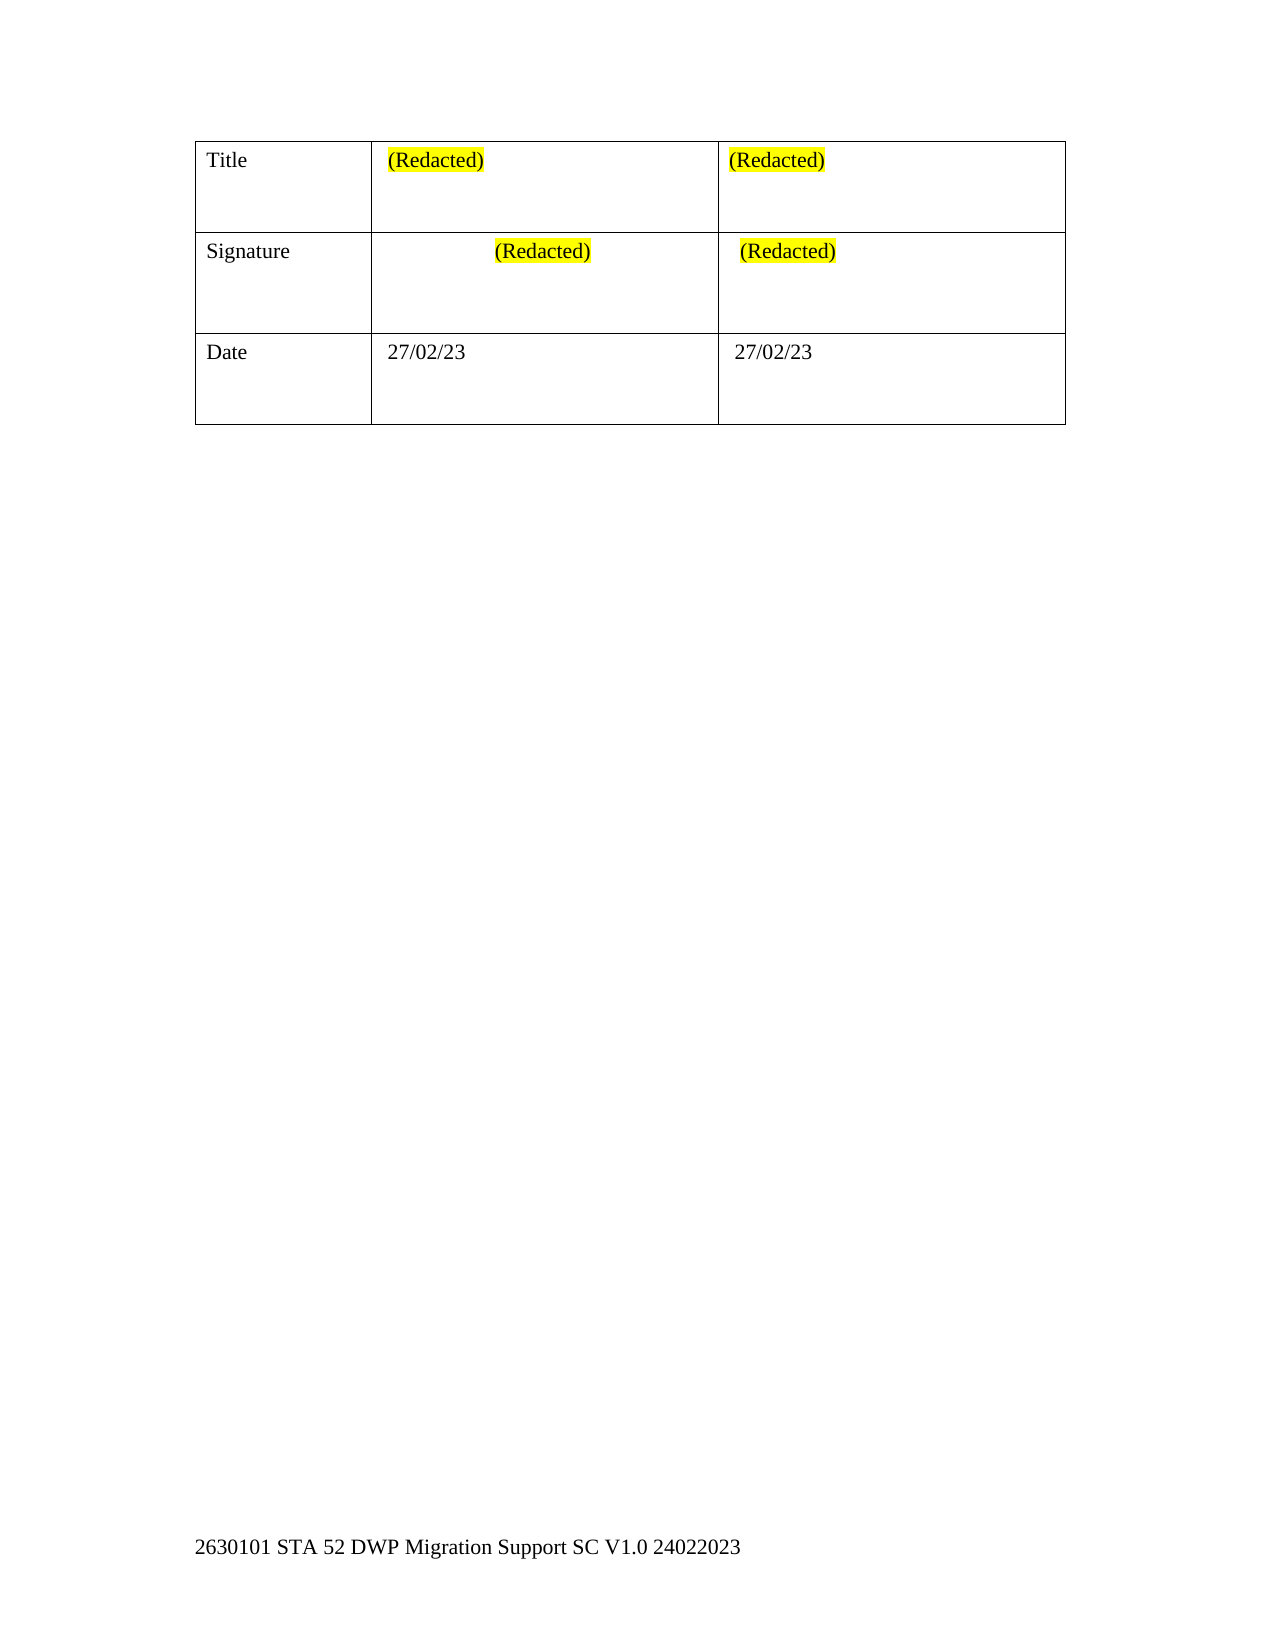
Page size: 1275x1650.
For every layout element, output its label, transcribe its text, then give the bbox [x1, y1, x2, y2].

table_cell (Redacted) [719, 233, 1065, 333]
table_cell Date [196, 334, 371, 424]
table_cell 27/02/23 [719, 334, 1065, 424]
table_cell (Redacted) [372, 142, 718, 232]
table_cell (Redacted) [372, 233, 718, 333]
table_cell Signature [196, 233, 371, 333]
table_cell (Redacted) [719, 142, 1065, 232]
table_cell 27/02/23 [372, 334, 718, 424]
table_cell Title [196, 142, 371, 232]
